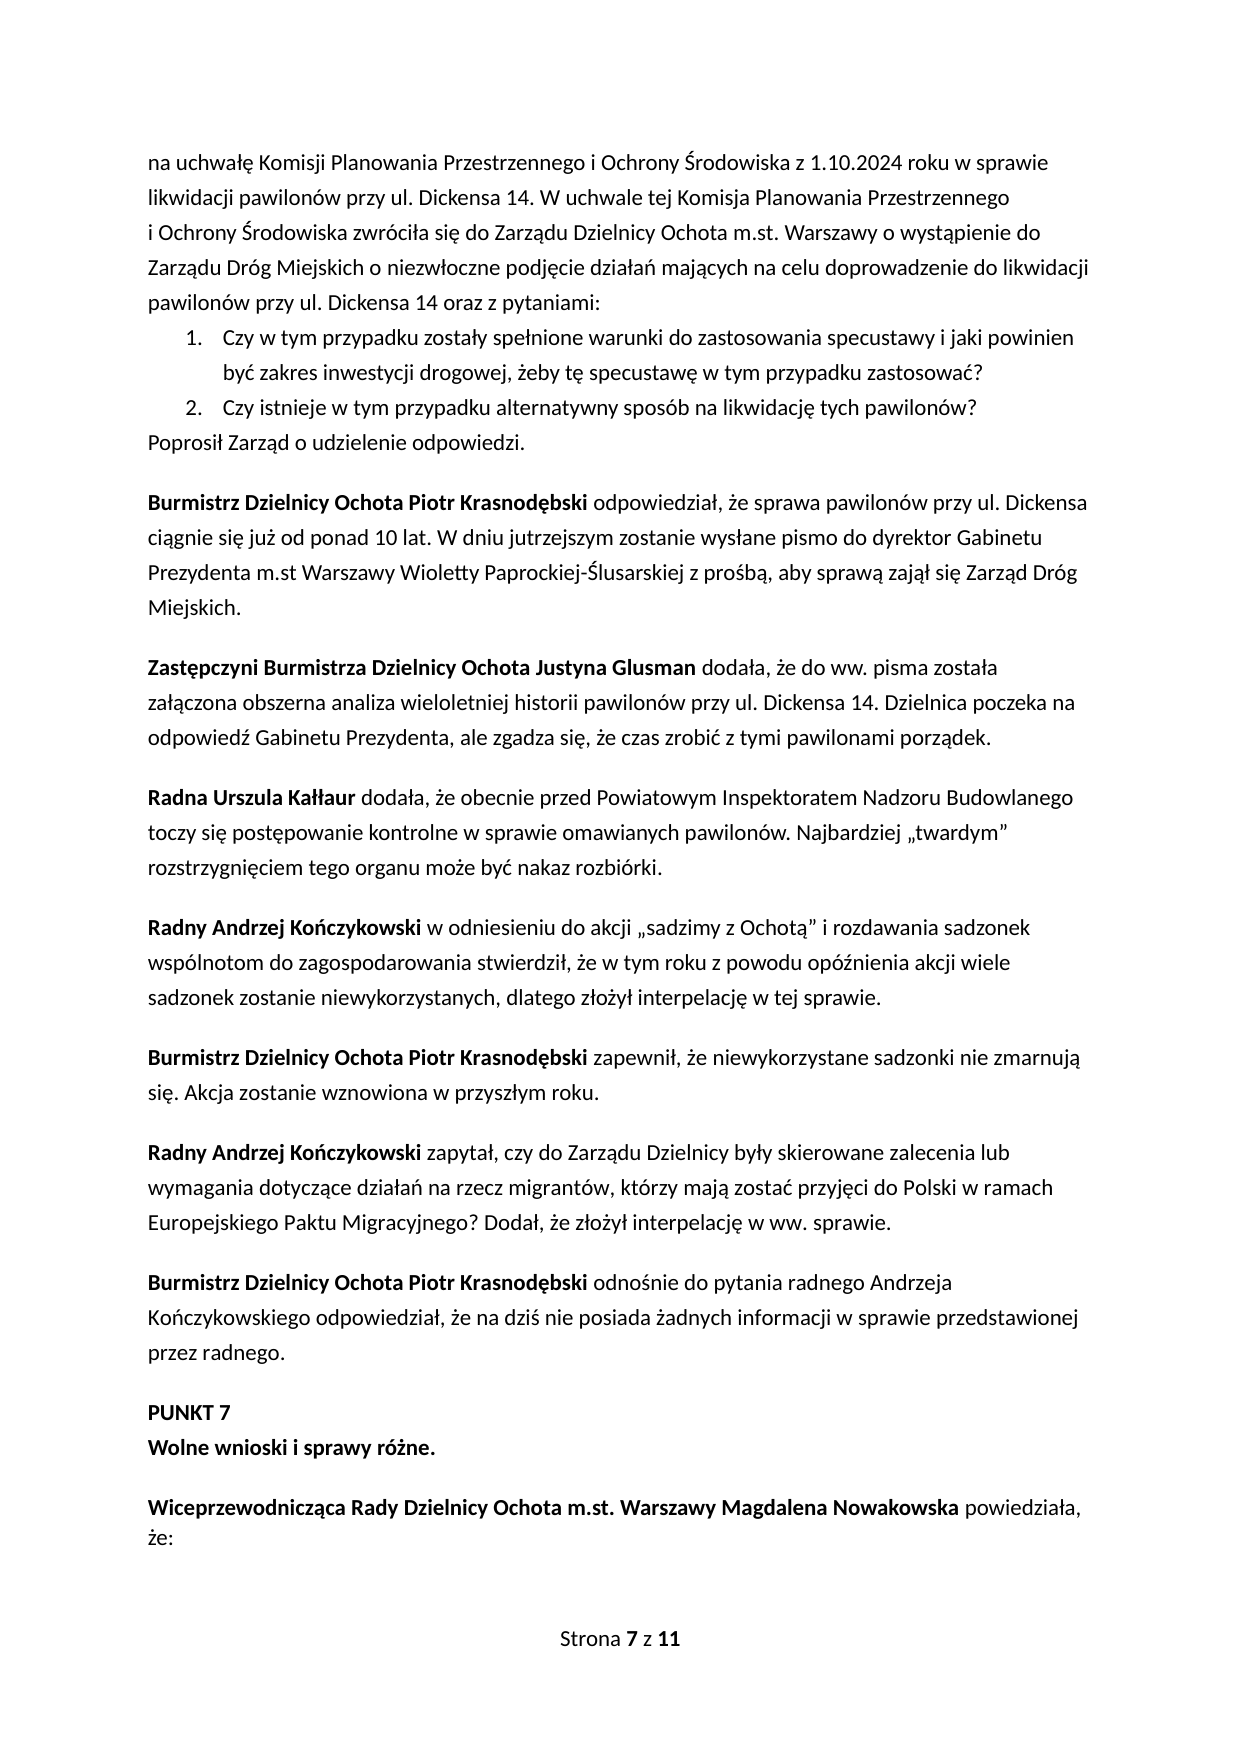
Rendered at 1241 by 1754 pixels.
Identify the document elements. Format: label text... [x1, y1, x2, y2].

list Czy w tym przypadku zostały spełnione warunki do zastosowania specustawy i jaki powinien być zakres inwestycji drogowej, żeby tę specustawę w tym przypadku zastosować? [185, 323, 1093, 386]
text Poprosił Zarząd o udzielenie odpowiedzi. [148, 428, 1093, 456]
text na uchwałę Komisji Planowania Przestrzennego i Ochrony Środowiska z 1.10.2024 roku w sprawie likwidacji pawilonów przy ul. Dickensa 14. W uchwale tej Komisja Planowania Przestrzennego i Ochrony Środowiska zwróciła się do Zarządu Dzielnicy Ochota m.st. Warszawy o wystąpienie do Zarządu Dróg Miejskich o niezwłoczne podjęcie działań mających na celu doprowadzenie do likwidacji pawilonów przy ul. Dickensa 14 oraz z pytaniami: [148, 148, 1093, 316]
text Wiceprzewodnicząca Rady Dzielnicy Ochota m.st. Warszawy Magdalena Nowakowska powiedziała, że: [148, 1493, 1093, 1551]
text Radny Andrzej Kończykowski zapytał, czy do Zarządu Dzielnicy były skierowane zalecenia lub wymagania dotyczące działań na rzecz migrantów, którzy mają zostać przyjęci do Polski w ramach Europejskiego Paktu Migracyjnego? Dodał, że złożył interpelację w ww. sprawie. [148, 1138, 1093, 1236]
text Burmistrz Dzielnicy Ochota Piotr Krasnodębski zapewnił, że niewykorzystane sadzonki nie zmarnują się. Akcja zostanie wznowiona w przyszłym roku. [148, 1043, 1093, 1106]
text Radny Andrzej Kończykowski w odniesieniu do akcji „sadzimy z Ochotą” i rozdawania sadzonek wspólnotom do zagospodarowania stwierdził, że w tym roku z powodu opóźnienia akcji wiele sadzonek zostanie niewykorzystanych, dlatego złożył interpelację w tej sprawie. [148, 913, 1093, 1011]
text Zastępczyni Burmistrza Dzielnicy Ochota Justyna Glusman dodała, że do ww. pisma została załączona obszerna analiza wieloletniej historii pawilonów przy ul. Dickensa 14. Dzielnica poczeka na odpowiedź Gabinetu Prezydenta, ale zgadza się, że czas zrobić z tymi pawilonami porządek. [148, 653, 1093, 751]
subtitle PUNKT 7 Wolne wnioski i sprawy różne. [148, 1398, 1093, 1461]
text Burmistrz Dzielnicy Ochota Piotr Krasnodębski odpowiedział, że sprawa pawilonów przy ul. Dickensa ciągnie się już od ponad 10 lat. W dniu jutrzejszym zostanie wysłane pismo do dyrektor Gabinetu Prezydenta m.st Warszawy Wioletty Paprockiej-Ślusarskiej z prośbą, aby sprawą zajął się Zarząd Dróg Miejskich. [148, 488, 1093, 621]
text Radna Urszula Kałłaur dodała, że obecnie przed Powiatowym Inspektoratem Nadzoru Budowlanego toczy się postępowanie kontrolne w sprawie omawianych pawilonów. Najbardziej „twardym” rozstrzygnięciem tego organu może być nakaz rozbiórki. [148, 783, 1093, 881]
list Czy istnieje w tym przypadku alternatywny sposób na likwidację tych pawilonów? [185, 393, 1093, 421]
text Burmistrz Dzielnicy Ochota Piotr Krasnodębski odnośnie do pytania radnego Andrzeja Kończykowskiego odpowiedział, że na dziś nie posiada żadnych informacji w sprawie przedstawionej przez radnego. [148, 1268, 1093, 1366]
